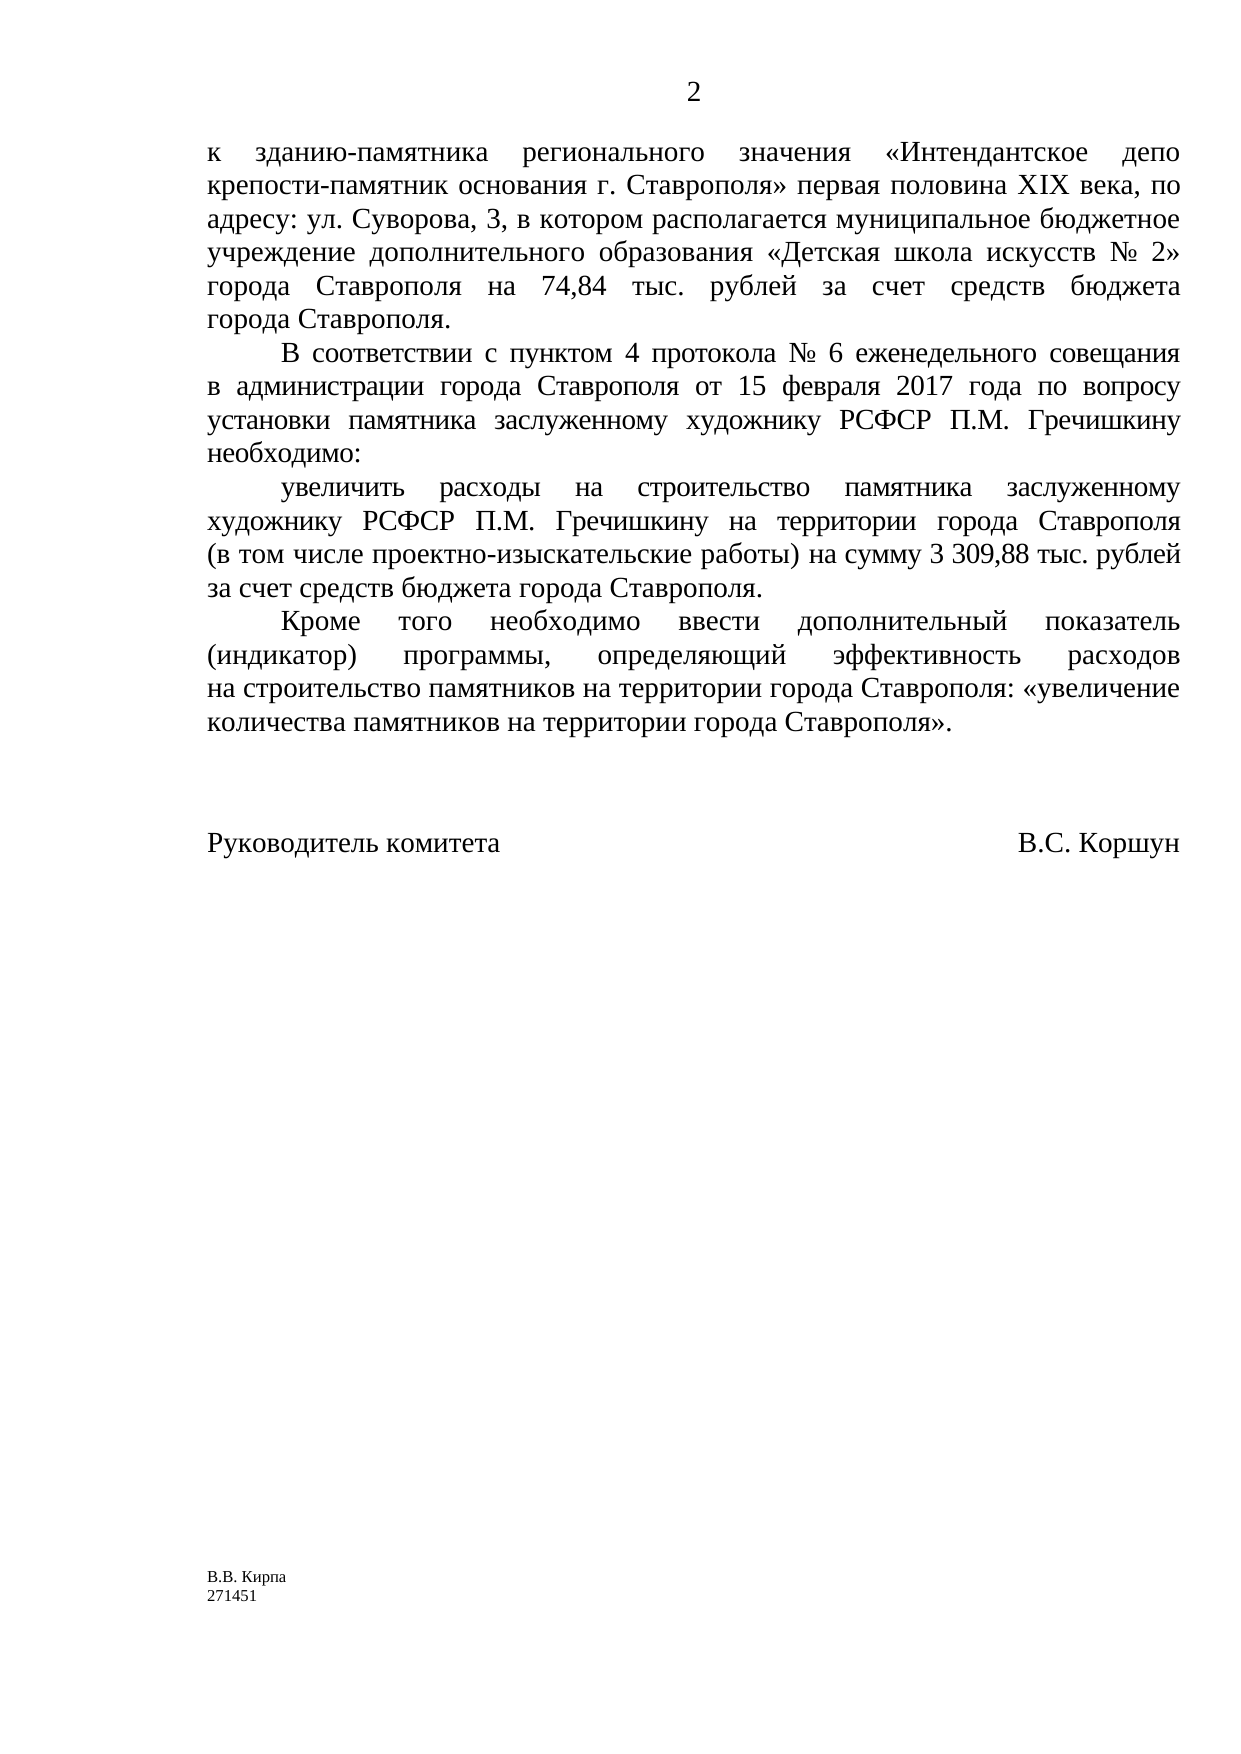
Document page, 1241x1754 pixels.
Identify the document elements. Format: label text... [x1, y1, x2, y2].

text к зданию-памятника регионального значения «Интендантское депо крепости-памятник основания г. Ставрополя» первая половина ХIХ века, по адресу: ул. Суворова, 3, в котором располагается муниципальное бюджетное учреждение дополнительного образования «Детская школа искусств № 2» города Ставрополя на 74,84 тыс. рублей за счет средств бюджета города Ставрополя. [207, 134, 1181, 335]
text Кроме того необходимо ввести дополнительный показатель (индикатор) программы, определяющий эффективность расходов на строительство памятников на территории города Ставрополя: «увеличение количества памятников на территории города Ставрополя». [207, 603, 1181, 737]
text В.В. Кирпа [207, 1567, 1181, 1586]
text увеличить расходы на строительство памятника заслуженному художнику РСФСР П.М. Гречишкину на территории города Ставрополя (в том числе проектно-изыскательские работы) на сумму 3 309,88 тыс. рублей за счет средств бюджета города Ставрополя. [207, 469, 1181, 603]
text 271451 [207, 1586, 1181, 1605]
text Руководитель комитета В.С. Коршун [207, 833, 1181, 858]
text В соответствии с пунктом 4 протокола № 6 еженедельного совещания в администрации города Ставрополя от 15 февраля 2017 года по вопросу установки памятника заслуженному художнику РСФСР П.М. Гречишкину необходимо: [207, 335, 1181, 469]
